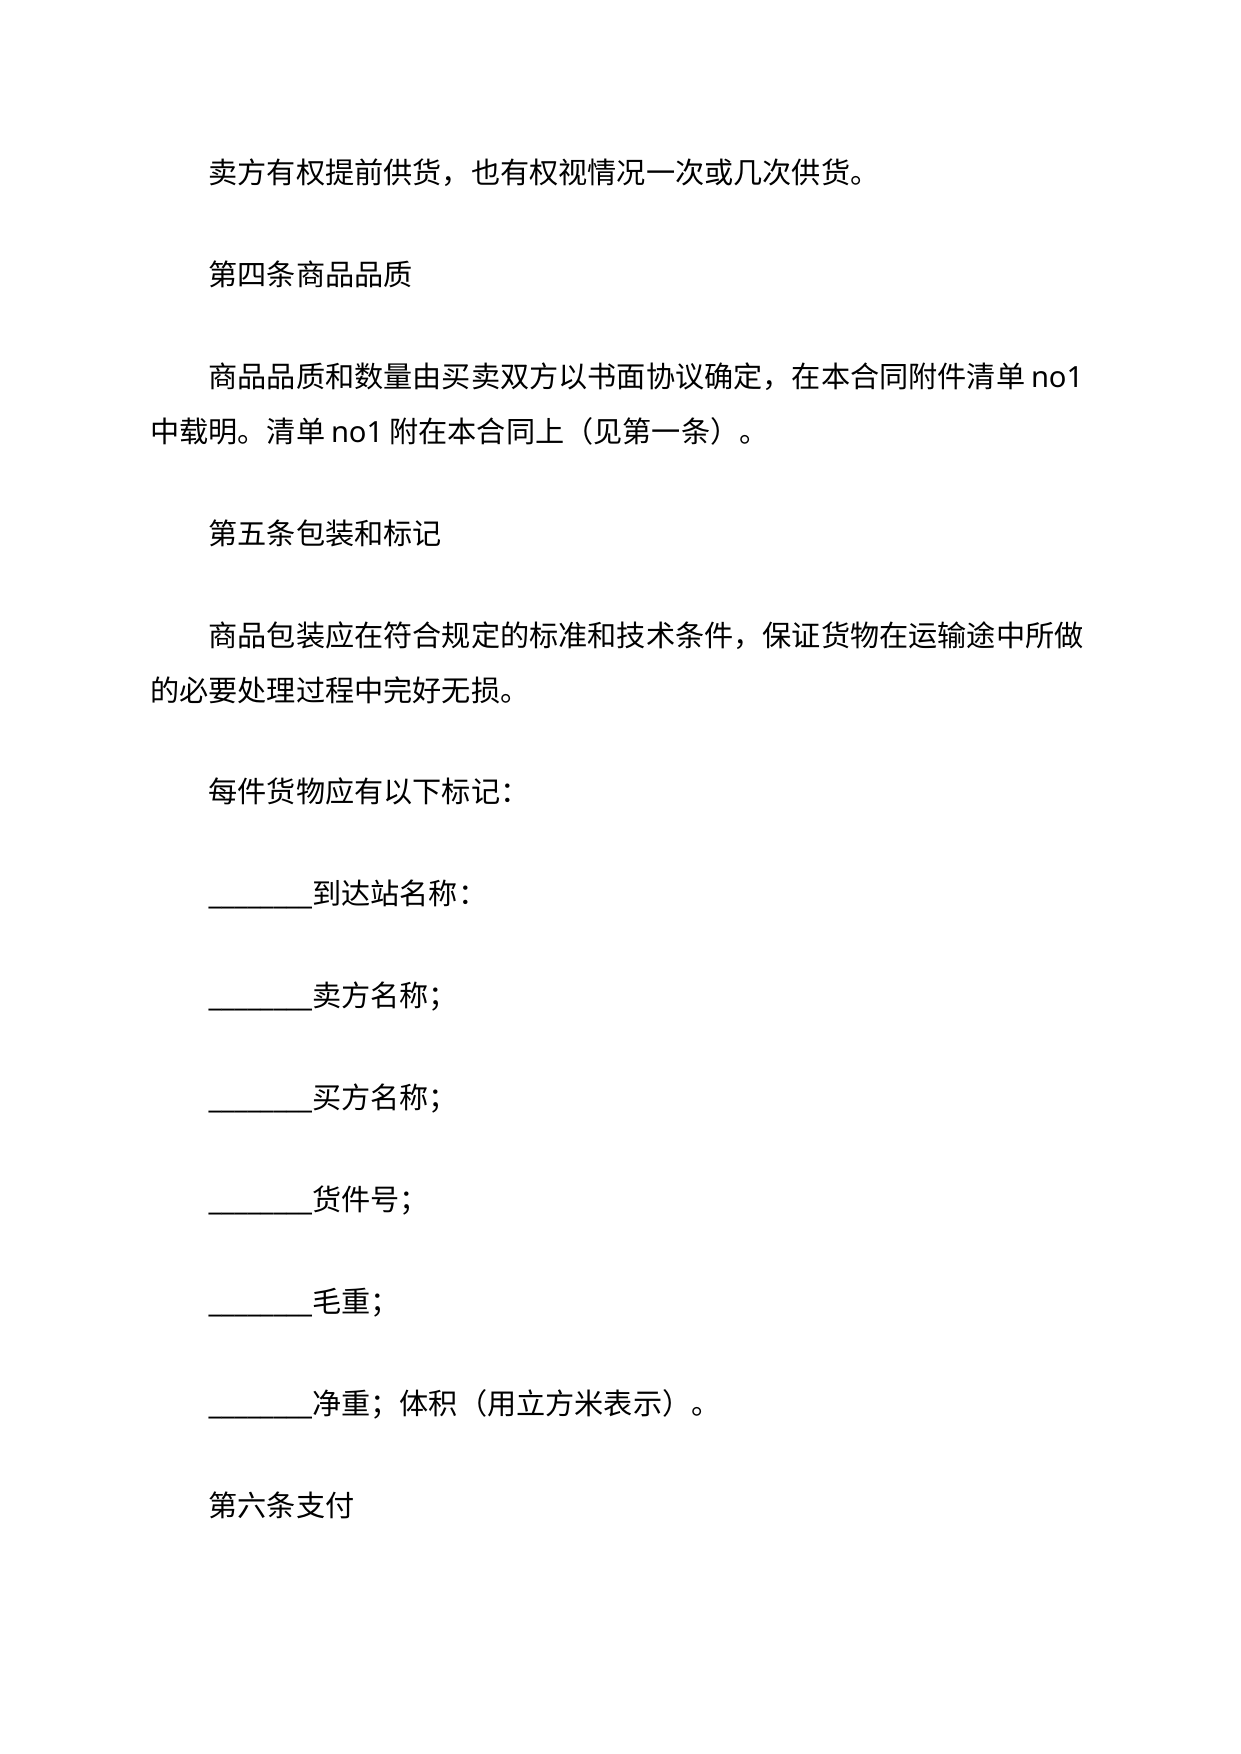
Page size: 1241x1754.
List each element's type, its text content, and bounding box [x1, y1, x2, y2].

text 第五条包装和标记 [150, 511, 1090, 553]
text 卖方有权提前供货，也有权视情况一次或几次供货。 [150, 150, 1090, 192]
text ________到达站名称： [150, 871, 1090, 913]
text 商品包装应在符合规定的标准和技术条件，保证货物在运输途中所做的必要处理过程中完好无损。 [150, 612, 1090, 709]
text ________买方名称； [150, 1075, 1090, 1117]
text 第四条商品品质 [150, 252, 1090, 294]
text 第六条支付 [150, 1483, 1090, 1525]
text 商品品质和数量由买卖双方以书面协议确定，在本合同附件清单no1中载明。清单no1附在本合同上（见第一条）。 [150, 353, 1090, 451]
text ________毛重； [150, 1279, 1090, 1321]
text ________卖方名称； [150, 973, 1090, 1015]
text 每件货物应有以下标记： [150, 769, 1090, 811]
text ________净重；体积（用立方米表示）。 [150, 1381, 1090, 1423]
text ________货件号； [150, 1177, 1090, 1219]
